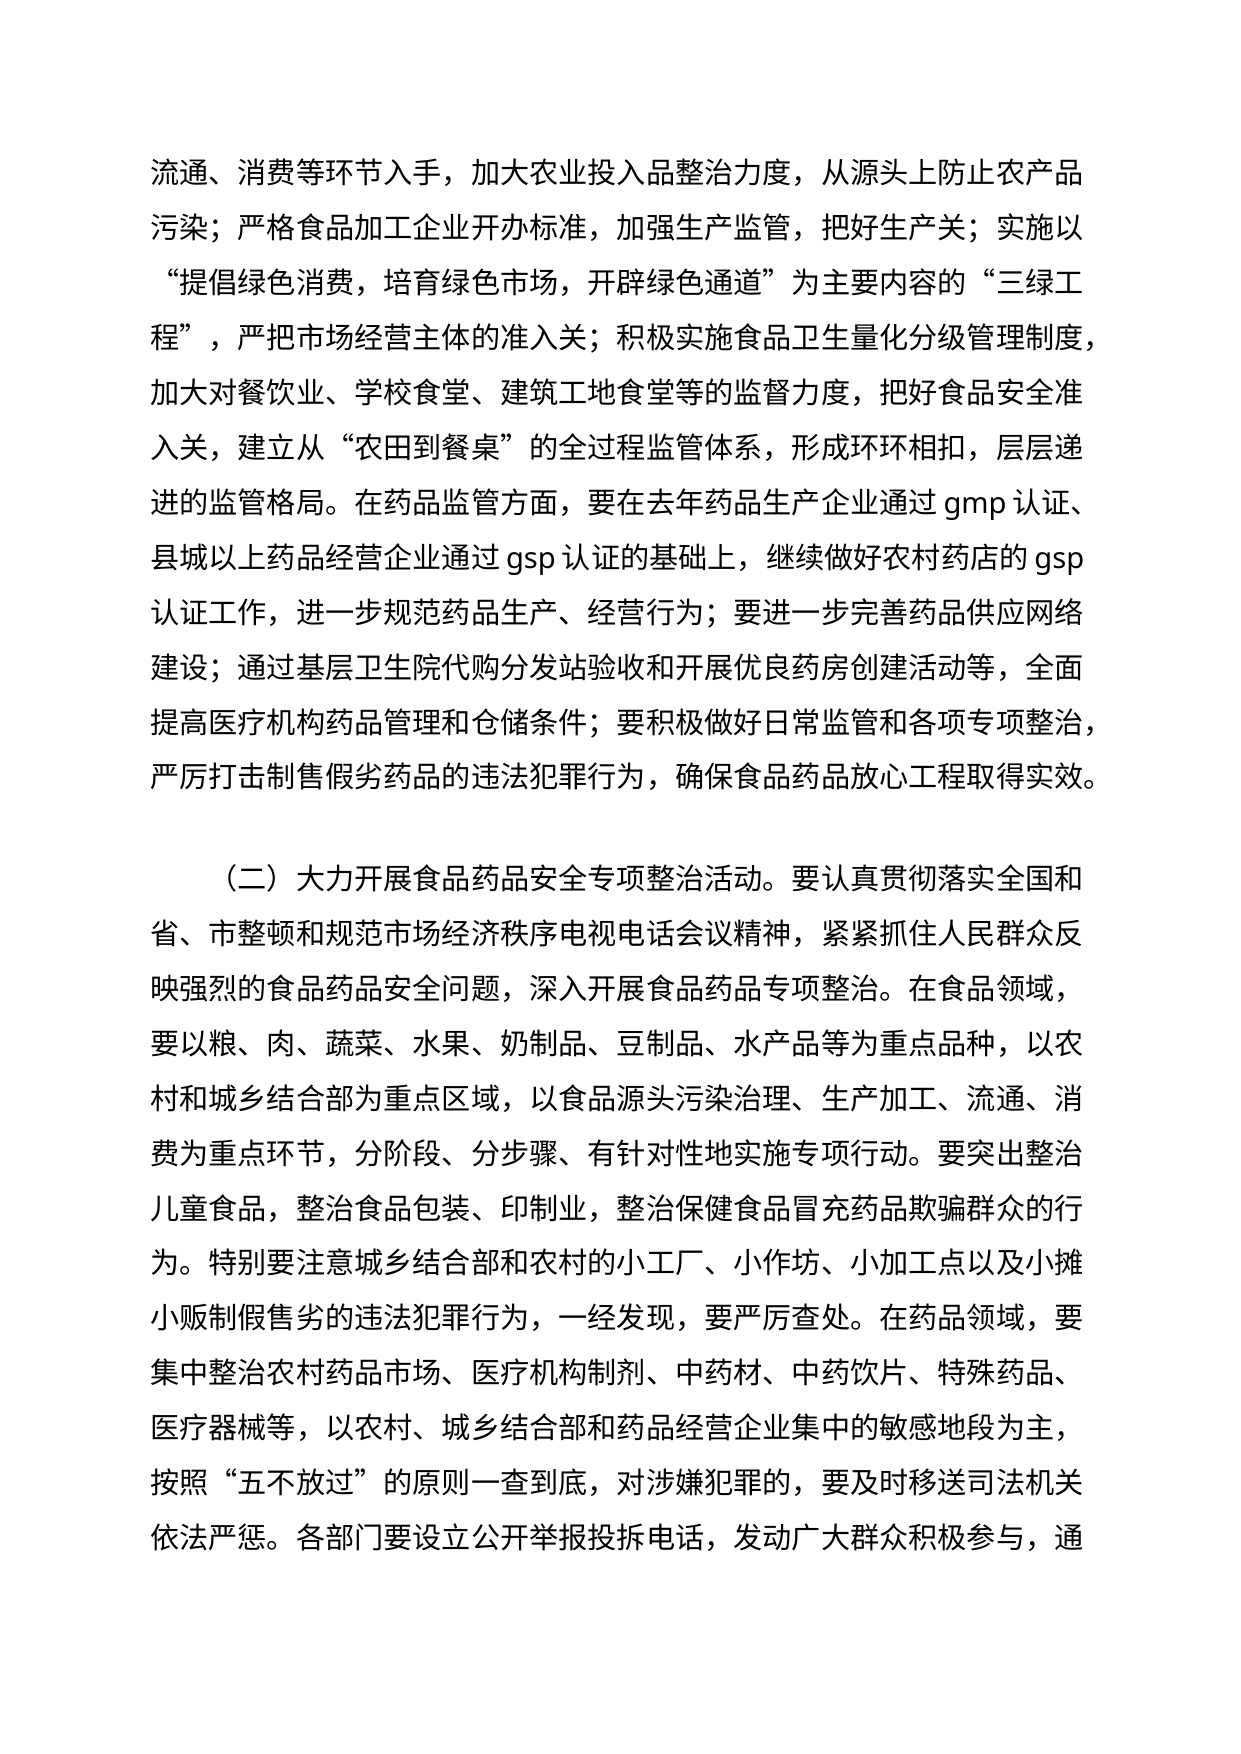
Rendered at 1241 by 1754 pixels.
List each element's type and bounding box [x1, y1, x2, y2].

text [150, 150, 1090, 796]
text [150, 856, 1090, 1557]
